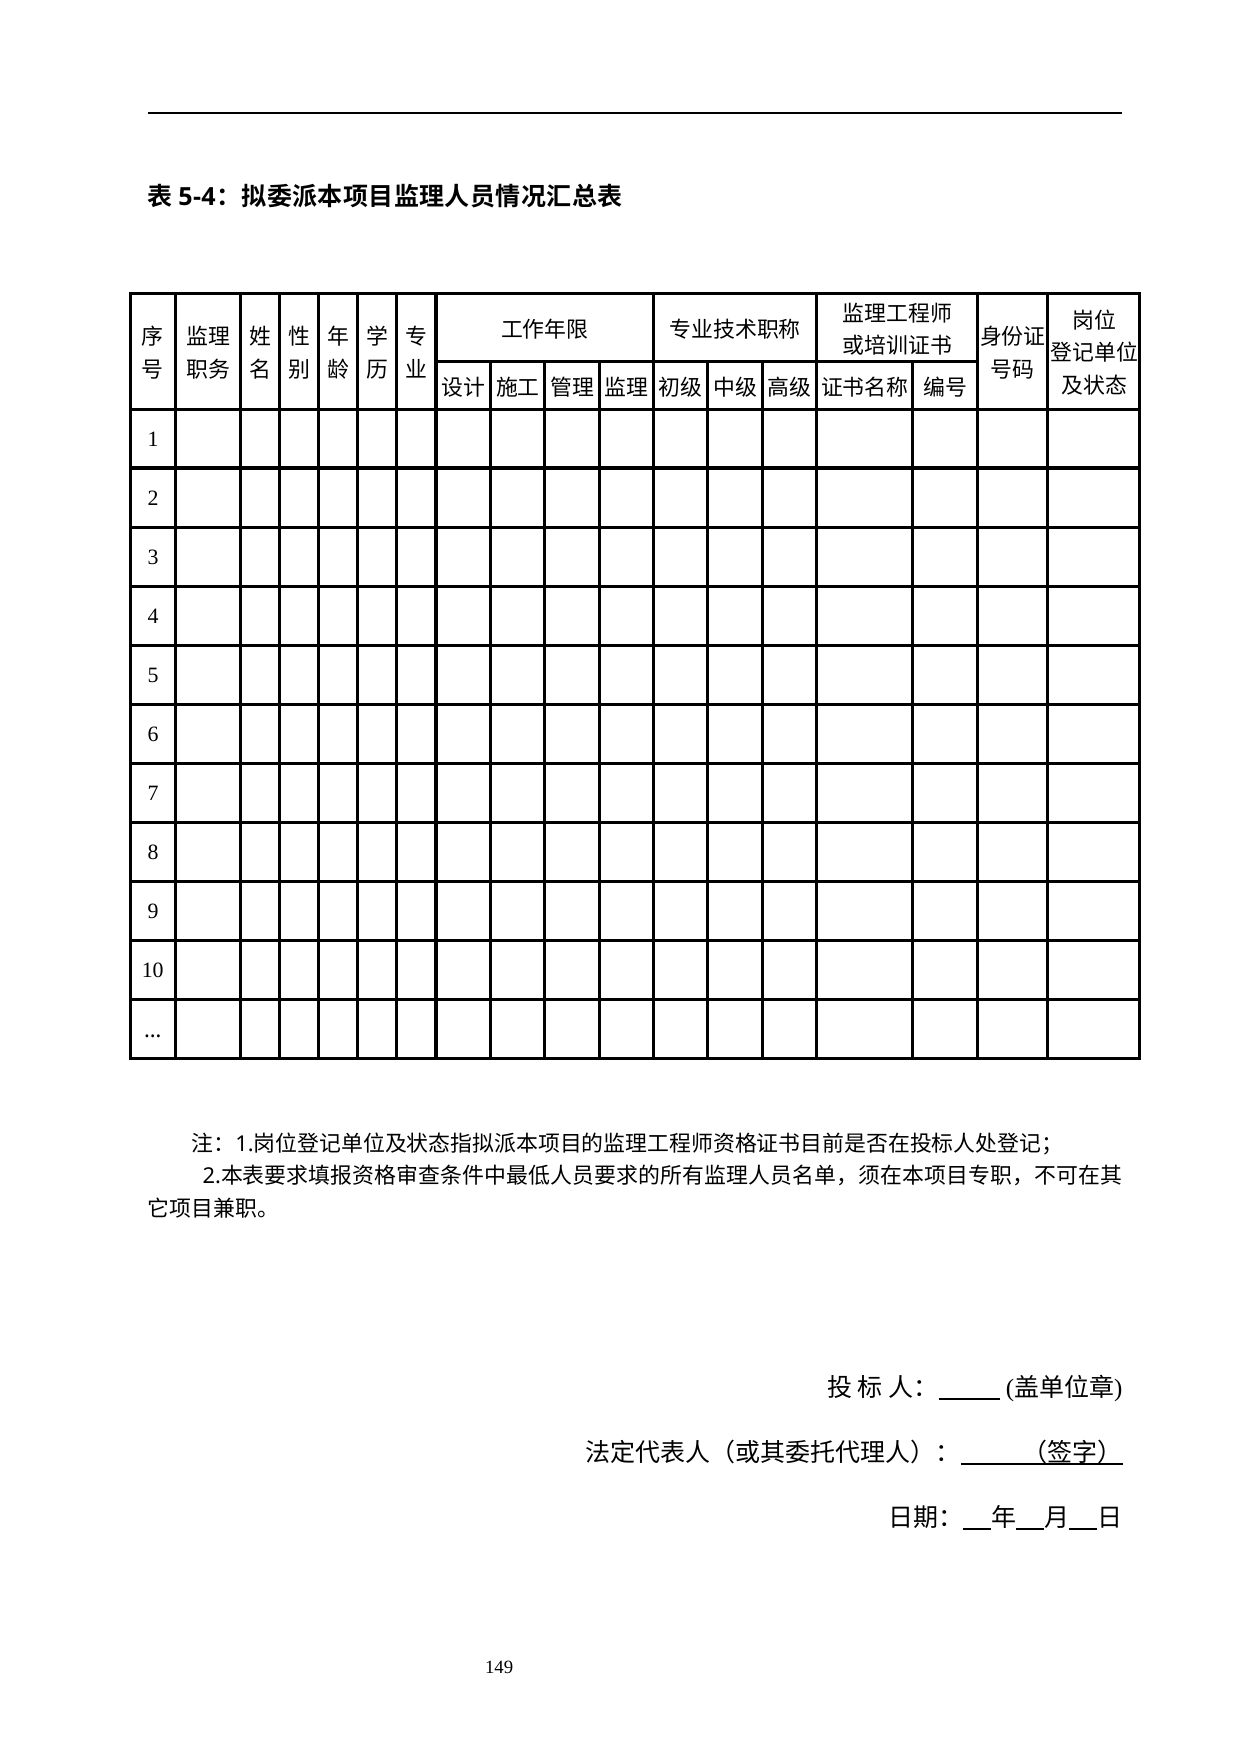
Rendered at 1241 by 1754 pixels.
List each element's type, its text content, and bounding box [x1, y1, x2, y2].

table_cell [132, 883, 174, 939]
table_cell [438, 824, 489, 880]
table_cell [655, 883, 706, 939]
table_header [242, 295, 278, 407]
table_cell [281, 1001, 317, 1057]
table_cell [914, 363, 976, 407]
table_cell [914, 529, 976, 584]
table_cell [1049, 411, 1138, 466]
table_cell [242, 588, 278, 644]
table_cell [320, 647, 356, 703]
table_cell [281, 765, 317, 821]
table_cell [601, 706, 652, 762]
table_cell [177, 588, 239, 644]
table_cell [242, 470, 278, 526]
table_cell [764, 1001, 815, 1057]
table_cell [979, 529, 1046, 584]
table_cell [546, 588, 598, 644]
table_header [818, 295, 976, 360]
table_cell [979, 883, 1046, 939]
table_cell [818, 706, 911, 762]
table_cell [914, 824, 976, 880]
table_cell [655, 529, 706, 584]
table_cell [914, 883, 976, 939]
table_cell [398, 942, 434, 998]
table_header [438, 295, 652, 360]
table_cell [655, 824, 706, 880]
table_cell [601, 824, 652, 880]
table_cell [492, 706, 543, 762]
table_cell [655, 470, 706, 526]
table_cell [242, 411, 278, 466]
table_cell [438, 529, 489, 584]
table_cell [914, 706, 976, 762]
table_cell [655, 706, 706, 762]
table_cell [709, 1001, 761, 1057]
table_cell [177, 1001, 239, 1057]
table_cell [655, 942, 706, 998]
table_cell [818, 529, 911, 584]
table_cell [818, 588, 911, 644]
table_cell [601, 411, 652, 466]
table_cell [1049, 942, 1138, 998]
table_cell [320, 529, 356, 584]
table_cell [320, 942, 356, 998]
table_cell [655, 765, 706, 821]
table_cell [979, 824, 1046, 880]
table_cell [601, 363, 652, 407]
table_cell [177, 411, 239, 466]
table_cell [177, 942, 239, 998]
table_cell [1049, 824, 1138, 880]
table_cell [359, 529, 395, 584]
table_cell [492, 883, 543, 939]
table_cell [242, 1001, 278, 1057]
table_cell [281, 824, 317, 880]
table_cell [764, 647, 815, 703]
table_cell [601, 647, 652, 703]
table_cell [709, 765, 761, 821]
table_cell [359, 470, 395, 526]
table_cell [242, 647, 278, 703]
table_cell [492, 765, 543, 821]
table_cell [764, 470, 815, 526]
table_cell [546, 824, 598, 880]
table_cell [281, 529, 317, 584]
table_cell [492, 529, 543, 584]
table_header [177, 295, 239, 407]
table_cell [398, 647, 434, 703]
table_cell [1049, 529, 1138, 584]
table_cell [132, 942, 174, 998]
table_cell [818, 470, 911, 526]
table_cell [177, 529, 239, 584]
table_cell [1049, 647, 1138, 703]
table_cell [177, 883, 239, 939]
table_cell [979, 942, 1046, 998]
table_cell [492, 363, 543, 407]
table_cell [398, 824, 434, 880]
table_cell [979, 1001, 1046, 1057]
text 投 标 人： (盖单位章) [148, 1353, 1122, 1418]
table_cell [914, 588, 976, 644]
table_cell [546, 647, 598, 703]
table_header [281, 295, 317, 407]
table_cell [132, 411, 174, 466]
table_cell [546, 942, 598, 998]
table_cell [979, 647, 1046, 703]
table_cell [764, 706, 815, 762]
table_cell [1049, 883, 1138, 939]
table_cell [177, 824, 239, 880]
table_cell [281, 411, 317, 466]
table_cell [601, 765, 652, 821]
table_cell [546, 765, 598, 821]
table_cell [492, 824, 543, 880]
text 表5-4：拟委派本项目监理人员情况汇总表 [148, 162, 1122, 227]
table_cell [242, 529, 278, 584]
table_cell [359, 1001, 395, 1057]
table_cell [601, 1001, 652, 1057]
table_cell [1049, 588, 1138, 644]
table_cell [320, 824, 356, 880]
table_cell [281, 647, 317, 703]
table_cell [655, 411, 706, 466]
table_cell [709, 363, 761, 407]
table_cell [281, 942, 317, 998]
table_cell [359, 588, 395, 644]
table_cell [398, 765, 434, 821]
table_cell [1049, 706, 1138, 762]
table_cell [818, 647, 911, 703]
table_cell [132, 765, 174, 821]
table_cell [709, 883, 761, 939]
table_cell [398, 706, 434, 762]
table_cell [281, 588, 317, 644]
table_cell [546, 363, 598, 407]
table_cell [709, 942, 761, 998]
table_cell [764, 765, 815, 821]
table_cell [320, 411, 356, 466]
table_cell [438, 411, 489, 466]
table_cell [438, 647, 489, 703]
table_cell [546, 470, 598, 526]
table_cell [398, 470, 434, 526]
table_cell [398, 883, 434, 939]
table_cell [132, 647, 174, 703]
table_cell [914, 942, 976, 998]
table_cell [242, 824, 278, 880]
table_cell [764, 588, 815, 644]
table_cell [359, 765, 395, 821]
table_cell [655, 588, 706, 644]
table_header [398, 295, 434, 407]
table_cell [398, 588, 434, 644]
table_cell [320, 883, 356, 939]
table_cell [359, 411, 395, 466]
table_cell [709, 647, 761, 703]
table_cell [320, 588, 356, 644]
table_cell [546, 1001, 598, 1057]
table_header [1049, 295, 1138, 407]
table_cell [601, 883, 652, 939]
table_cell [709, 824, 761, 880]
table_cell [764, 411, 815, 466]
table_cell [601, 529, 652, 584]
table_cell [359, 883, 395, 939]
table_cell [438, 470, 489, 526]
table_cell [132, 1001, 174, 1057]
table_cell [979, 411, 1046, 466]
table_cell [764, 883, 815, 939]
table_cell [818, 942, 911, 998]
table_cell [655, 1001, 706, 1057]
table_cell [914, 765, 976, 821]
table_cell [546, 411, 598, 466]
text 日期： 年 月 日 [148, 1483, 1122, 1548]
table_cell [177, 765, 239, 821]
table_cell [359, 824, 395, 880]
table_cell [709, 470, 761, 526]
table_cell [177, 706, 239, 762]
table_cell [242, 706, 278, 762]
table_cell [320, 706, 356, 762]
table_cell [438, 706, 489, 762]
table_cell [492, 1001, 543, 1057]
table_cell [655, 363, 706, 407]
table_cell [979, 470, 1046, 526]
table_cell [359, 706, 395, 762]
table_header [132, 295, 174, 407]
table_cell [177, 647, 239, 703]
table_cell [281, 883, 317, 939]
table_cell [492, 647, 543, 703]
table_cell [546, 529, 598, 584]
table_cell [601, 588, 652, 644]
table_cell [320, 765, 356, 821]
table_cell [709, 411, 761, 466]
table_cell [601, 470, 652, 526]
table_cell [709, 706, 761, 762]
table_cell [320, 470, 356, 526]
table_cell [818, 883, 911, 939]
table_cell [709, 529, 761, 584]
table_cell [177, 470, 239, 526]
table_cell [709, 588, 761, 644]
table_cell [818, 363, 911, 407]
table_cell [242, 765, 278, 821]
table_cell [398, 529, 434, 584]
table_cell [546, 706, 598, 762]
text 2.本表要求填报资格审查条件中最低人员要求的所有监理人员名单，须在本项目专职，不可在其它项目兼职。 [148, 1158, 1122, 1223]
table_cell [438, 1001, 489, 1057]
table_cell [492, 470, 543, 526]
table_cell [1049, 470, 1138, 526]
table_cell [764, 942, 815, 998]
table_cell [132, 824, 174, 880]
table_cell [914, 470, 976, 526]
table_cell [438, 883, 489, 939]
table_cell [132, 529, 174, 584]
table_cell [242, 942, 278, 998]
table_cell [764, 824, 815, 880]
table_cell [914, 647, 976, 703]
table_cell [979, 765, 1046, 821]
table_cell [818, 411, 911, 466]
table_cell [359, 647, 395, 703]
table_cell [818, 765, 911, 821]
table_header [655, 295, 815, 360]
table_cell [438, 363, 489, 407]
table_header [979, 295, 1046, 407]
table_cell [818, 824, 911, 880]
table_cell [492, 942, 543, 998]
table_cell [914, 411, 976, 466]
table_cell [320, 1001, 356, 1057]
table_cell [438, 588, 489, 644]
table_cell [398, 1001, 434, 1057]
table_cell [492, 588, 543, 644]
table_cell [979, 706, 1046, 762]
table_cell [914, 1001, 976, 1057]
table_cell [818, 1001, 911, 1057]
text 注：1.岗位登记单位及状态指拟派本项目的监理工程师资格证书目前是否在投标人处登记； [148, 1125, 1122, 1158]
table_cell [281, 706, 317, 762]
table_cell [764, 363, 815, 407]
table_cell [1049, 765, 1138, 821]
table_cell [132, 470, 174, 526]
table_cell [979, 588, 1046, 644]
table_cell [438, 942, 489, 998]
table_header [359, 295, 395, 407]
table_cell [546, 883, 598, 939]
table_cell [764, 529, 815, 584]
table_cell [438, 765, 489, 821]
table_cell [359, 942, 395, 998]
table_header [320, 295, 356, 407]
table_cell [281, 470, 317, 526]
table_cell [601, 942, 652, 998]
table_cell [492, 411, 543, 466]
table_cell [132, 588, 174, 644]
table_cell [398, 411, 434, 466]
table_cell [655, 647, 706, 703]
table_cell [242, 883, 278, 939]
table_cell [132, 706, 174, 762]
text 法定代表人（或其委托代理人）： （签字） [148, 1418, 1122, 1483]
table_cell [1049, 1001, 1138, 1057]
